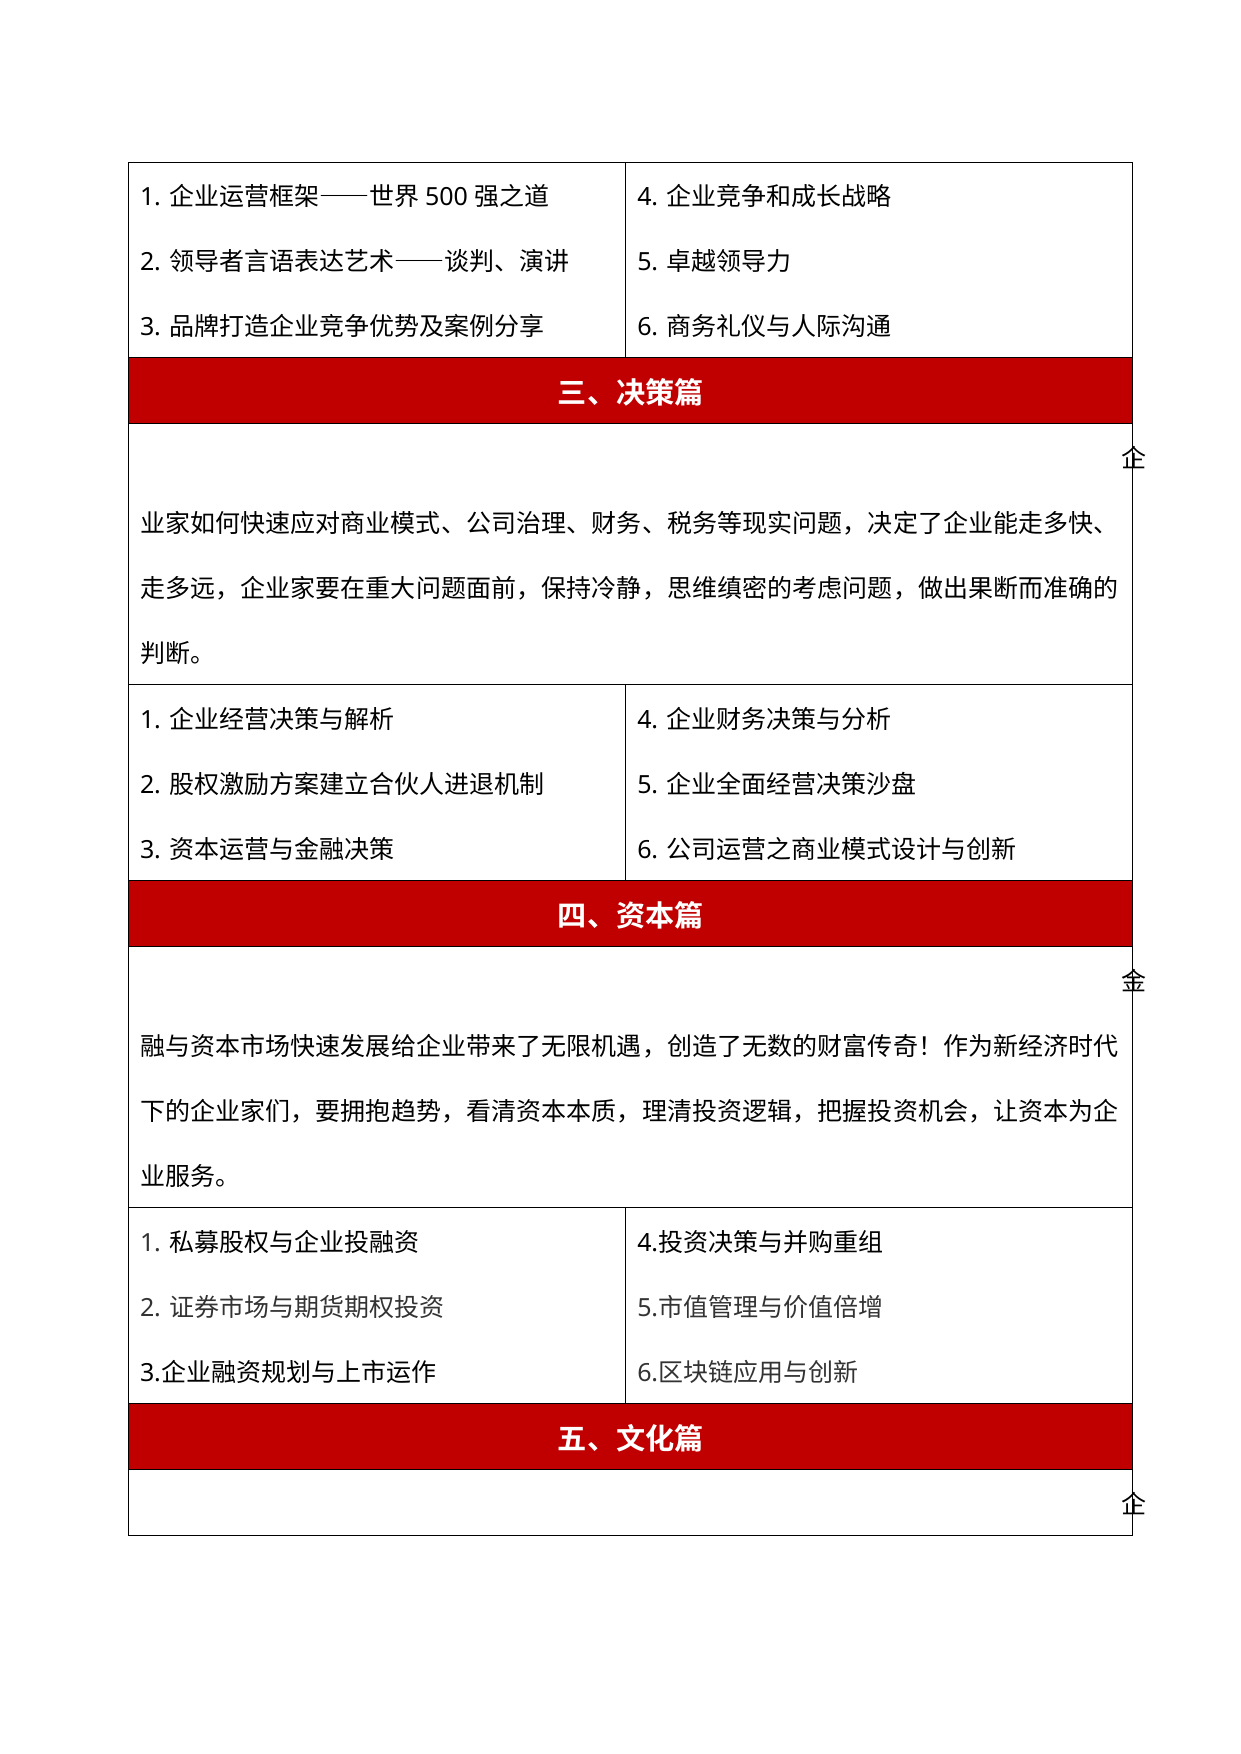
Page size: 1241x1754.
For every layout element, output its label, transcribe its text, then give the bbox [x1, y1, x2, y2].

table_cell 企业家如何快速应对商业模式、公司治理、财务、税务等现实问题，决定了企业能走多快、走多远，企业家要在重大问题面前，保持冷静，思维缜密的考虑问题，做出果断而准确的判断。 [129, 424, 1132, 684]
table_cell 三、决策篇 [129, 358, 1132, 423]
table_cell 金融与资本市场快速发展给企业带来了无限机遇，创造了无数的财富传奇！作为新经济时代下的企业家们，要拥抱趋势，看清资本本质，理清投资逻辑，把握投资机会，让资本为企业服务。 [129, 947, 1132, 1207]
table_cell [129, 1470, 1132, 1535]
table_cell 五、文化篇 [129, 1404, 1132, 1469]
table_cell 四、资本篇 [129, 881, 1132, 946]
